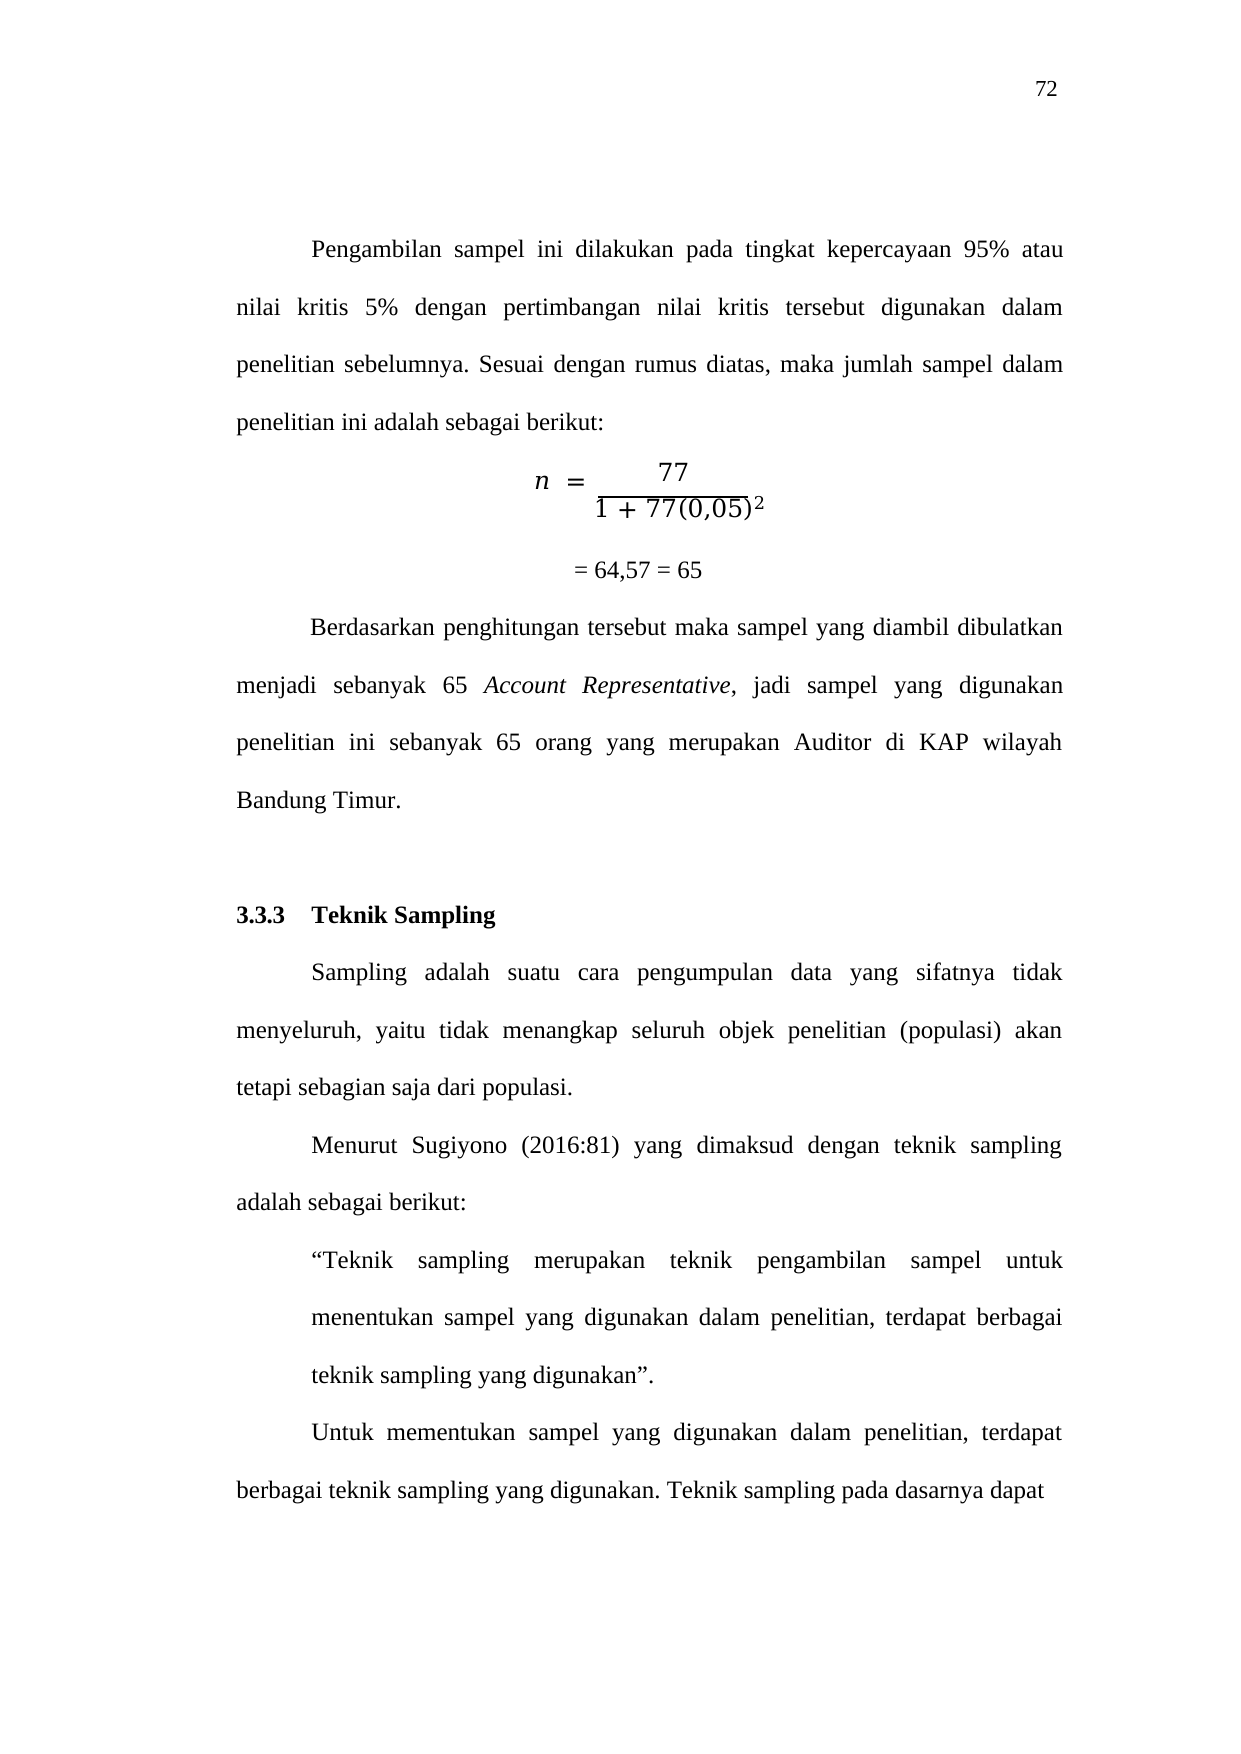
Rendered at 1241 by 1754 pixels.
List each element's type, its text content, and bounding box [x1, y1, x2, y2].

subtitle Teknik Sampling [236, 900, 1107, 928]
text Untuk mementukan sampel yang digunakan dalam penelitian, terdapat berbagai teknik sampling yang digunakan. Teknik sampling pada dasarnya dapat [236, 1417, 1063, 1503]
text = 64,57 = 65 [469, 555, 807, 583]
text Berdasarkan penghitungan tersebut maka sampel yang diambil dibulatkan menjadi sebanyak 65 Account Representative, jadi sampel yang digunakan penelitian ini sebanyak 65 orang yang merupakan Auditor di KAP wilayah Bandung Timur. [236, 612, 1063, 813]
text Sampling adalah suatu cara pengumpulan data yang sifatnya tidak menyeluruh, yaitu tidak menangkap seluruh objek penelitian (populasi) akan tetapi sebagian saja dari populasi. [236, 957, 1063, 1101]
text Pengambilan sampel ini dilakukan pada tingkat kepercayaan 95% atau nilai kritis 5% dengan pertimbangan nilai kritis tersebut digunakan dalam penelitian sebelumnya. Sesuai dengan rumus diatas, maka jumlah sampel dalam penelitian ini adalah sebagai berikut: [236, 234, 1063, 436]
text “Teknik sampling merupakan teknik pengambilan sampel untuk menentukan sampel yang digunakan dalam penelitian, terdapat berbagai teknik sampling yang digunakan”. [311, 1245, 1063, 1388]
text 77 [492, 464, 854, 485]
text Menurut Sugiyono (2016:81) yang dimaksud dengan teknik sampling adalah sebagai berikut: [236, 1130, 1063, 1216]
text 𝑛 = 1 + 77(0,05)2 [492, 485, 807, 526]
